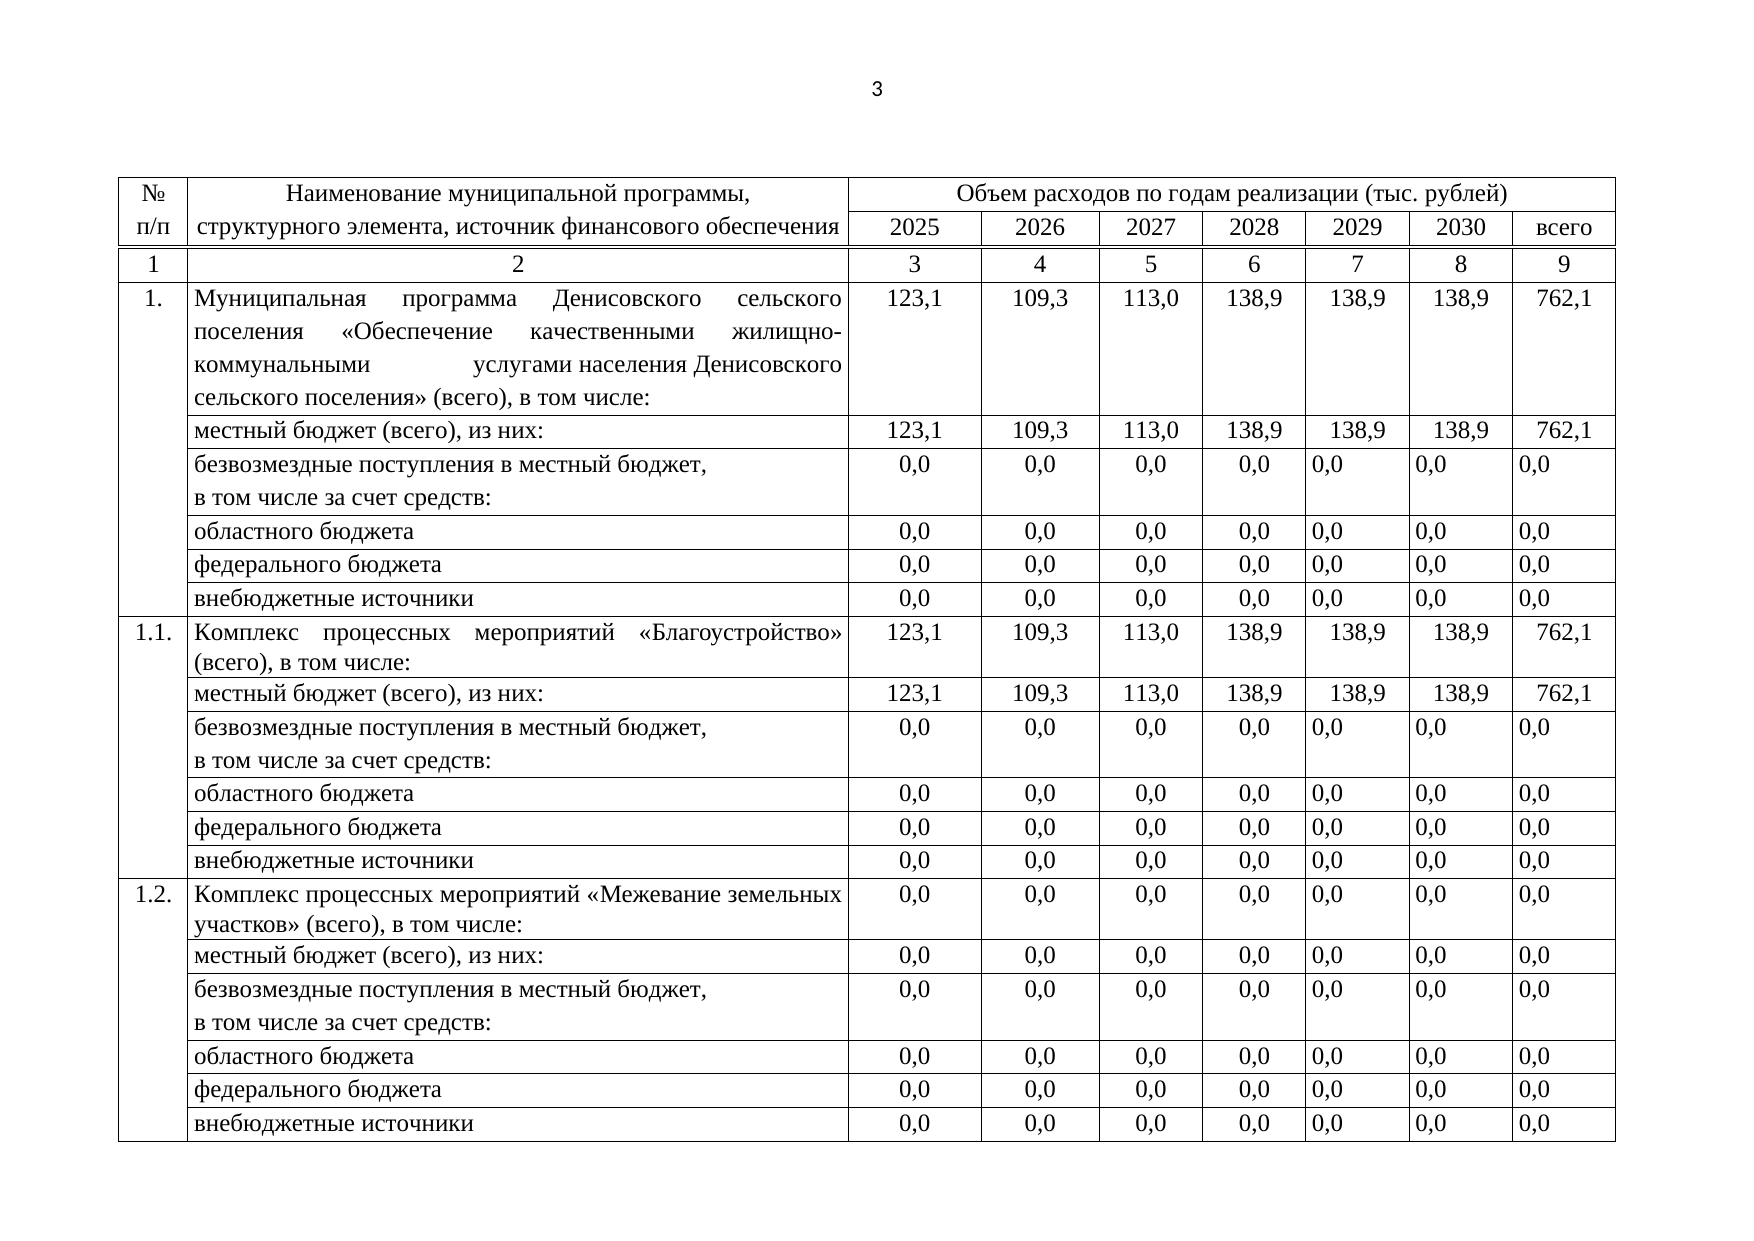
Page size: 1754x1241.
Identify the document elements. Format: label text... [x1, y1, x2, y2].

table_cell 0,0 [1306, 879, 1409, 939]
table_cell 138,9 [1306, 416, 1409, 448]
table_cell 0,0 [849, 449, 981, 515]
table_cell 0,0 [1513, 712, 1615, 777]
table_cell 0,0 [1100, 1108, 1202, 1141]
table_cell 0,0 [982, 812, 1099, 844]
table_cell 109,3 [982, 416, 1099, 448]
table_cell 0,0 [1203, 712, 1305, 777]
table_cell 0,0 [849, 974, 981, 1040]
table_cell 109,3 [982, 283, 1099, 414]
table_cell 0,0 [982, 449, 1099, 515]
table_cell 0,0 [1513, 583, 1615, 616]
table_cell 0,0 [1513, 812, 1615, 844]
table_cell 0,0 [1513, 974, 1615, 1040]
table_cell 762,1 [1513, 678, 1615, 711]
table_cell 0,0 [1203, 449, 1305, 515]
table_cell 0,0 [849, 940, 981, 973]
table_cell безвозмездные поступления в местный бюджет, в том числе за счет средств: [188, 712, 848, 777]
table_cell 0,0 [1410, 1041, 1512, 1073]
table_cell 138,9 [1410, 283, 1512, 414]
table_cell 0,0 [1100, 812, 1202, 844]
table_cell 762,1 [1513, 283, 1615, 414]
table_cell 0,0 [1306, 974, 1409, 1040]
table_cell 138,9 [1203, 678, 1305, 711]
table_cell 0,0 [849, 712, 981, 777]
table_cell 0,0 [1203, 583, 1305, 616]
table_cell 0,0 [1203, 846, 1305, 878]
table_cell 0,0 [1513, 778, 1615, 811]
table_cell 0,0 [982, 550, 1099, 582]
table_cell 0,0 [1100, 516, 1202, 548]
table_cell 2026 [982, 212, 1099, 244]
table_cell внебюджетные источники [188, 583, 848, 616]
table_cell 0,0 [1306, 1041, 1409, 1073]
table_cell всего [1513, 212, 1615, 244]
table_cell 0,0 [849, 550, 981, 582]
table_cell 0,0 [1513, 550, 1615, 582]
table_cell 0,0 [982, 712, 1099, 777]
table_cell 0,0 [1410, 550, 1512, 582]
table_cell 2029 [1306, 212, 1409, 244]
table_header Объем расходов по годам реализации (тыс. рублей) [849, 178, 1615, 211]
table_cell 0,0 [1306, 812, 1409, 844]
table_cell 123,1 [849, 416, 981, 448]
table_cell 0,0 [1410, 1108, 1512, 1141]
table_cell 113,0 [1100, 283, 1202, 414]
table_cell 1. [119, 283, 187, 616]
table_cell 762,1 [1513, 416, 1615, 448]
table_cell 0,0 [1306, 940, 1409, 973]
table_cell 0,0 [849, 1108, 981, 1141]
table_cell 0,0 [1100, 583, 1202, 616]
table_cell 0,0 [849, 1074, 981, 1107]
table_cell 0,0 [849, 812, 981, 844]
table_cell 0,0 [1100, 846, 1202, 878]
table_cell 1.1. [119, 617, 187, 878]
table_cell Муниципальная программа Денисовского сельского поселения «Обеспечение качественными жилищно-коммунальными услугами населения Денисовского сельского поселения» (всего), в том числе: [188, 283, 848, 414]
table_cell 0,0 [1513, 449, 1615, 515]
table_cell 0,0 [982, 778, 1099, 811]
table_cell 109,3 [982, 678, 1099, 711]
table_cell Комплекс процессных мероприятий «Благоустройство» (всего), в том числе: [188, 617, 848, 677]
table_header 4 [982, 249, 1099, 282]
table_cell 0,0 [1100, 974, 1202, 1040]
table_cell 0,0 [1410, 812, 1512, 844]
table_header 8 [1410, 249, 1512, 282]
table_cell Комплекс процессных мероприятий «Межевание земельных участков» (всего), в том числе: [188, 879, 848, 939]
table_cell 0,0 [1100, 940, 1202, 973]
table_cell 0,0 [1100, 778, 1202, 811]
table_cell 0,0 [1410, 940, 1512, 973]
table_cell 113,0 [1100, 678, 1202, 711]
table_cell 0,0 [1410, 974, 1512, 1040]
table_cell 0,0 [982, 1074, 1099, 1107]
table_cell 0,0 [1203, 940, 1305, 973]
table_cell 113,0 [1100, 617, 1202, 677]
table_cell федерального бюджета [188, 550, 848, 582]
table_header 2 [188, 249, 848, 282]
table_cell 0,0 [982, 1041, 1099, 1073]
table_cell 0,0 [1203, 974, 1305, 1040]
table_cell 0,0 [1410, 712, 1512, 777]
table_cell безвозмездные поступления в местный бюджет, в том числе за счет средств: [188, 449, 848, 515]
table_cell 0,0 [1306, 449, 1409, 515]
table_cell 0,0 [1203, 1108, 1305, 1141]
table_cell 0,0 [849, 516, 981, 548]
table_header 6 [1203, 249, 1305, 282]
table_cell 0,0 [1306, 1074, 1409, 1107]
table_cell 138,9 [1306, 283, 1409, 414]
table_cell 0,0 [1100, 550, 1202, 582]
table_header 7 [1306, 249, 1409, 282]
table_cell 0,0 [1100, 1074, 1202, 1107]
table_cell 0,0 [849, 846, 981, 878]
table_cell 138,9 [1306, 678, 1409, 711]
table_cell 0,0 [982, 974, 1099, 1040]
table_cell 0,0 [1306, 550, 1409, 582]
table_cell 0,0 [1410, 583, 1512, 616]
table_cell 0,0 [1410, 778, 1512, 811]
table_cell 0,0 [1410, 846, 1512, 878]
table_cell 0,0 [982, 1108, 1099, 1141]
table_cell 0,0 [1306, 516, 1409, 548]
table_cell 0,0 [1203, 1074, 1305, 1107]
table_cell 2028 [1203, 212, 1305, 244]
table_header 9 [1513, 249, 1615, 282]
table_cell 0,0 [1306, 583, 1409, 616]
table_cell 0,0 [1100, 449, 1202, 515]
table_cell 123,1 [849, 617, 981, 677]
table_header 1 [119, 249, 187, 282]
table_cell 0,0 [1203, 812, 1305, 844]
table_cell 0,0 [1100, 879, 1202, 939]
table_cell безвозмездные поступления в местный бюджет, в том числе за счет средств: [188, 974, 848, 1040]
table_cell 0,0 [982, 846, 1099, 878]
table_cell 0,0 [1203, 778, 1305, 811]
table_cell 0,0 [1410, 1074, 1512, 1107]
table_cell областного бюджета [188, 516, 848, 548]
table_cell 0,0 [1306, 712, 1409, 777]
table_cell 0,0 [849, 778, 981, 811]
table_cell внебюджетные источники [188, 1108, 848, 1141]
table_cell 138,9 [1203, 617, 1305, 677]
table_cell 0,0 [1306, 846, 1409, 878]
table_cell 0,0 [1410, 516, 1512, 548]
table_cell 0,0 [1513, 940, 1615, 973]
table_cell 123,1 [849, 283, 981, 414]
table_cell 0,0 [849, 583, 981, 616]
table_header 3 [849, 249, 981, 282]
table_cell 0,0 [849, 879, 981, 939]
table_header № п/п [119, 178, 187, 244]
table_cell 0,0 [1100, 712, 1202, 777]
table_cell 0,0 [982, 583, 1099, 616]
table_cell 762,1 [1513, 617, 1615, 677]
table_cell 0,0 [1100, 1041, 1202, 1073]
table_cell 0,0 [1203, 516, 1305, 548]
table_cell 2027 [1100, 212, 1202, 244]
table_cell 0,0 [982, 879, 1099, 939]
table_header 5 [1100, 249, 1202, 282]
table_cell 0,0 [849, 1041, 981, 1073]
table_cell 138,9 [1410, 416, 1512, 448]
table_cell 113,0 [1100, 416, 1202, 448]
table_header Наименование муниципальной программы, структурного элемента, источник финансового обеспечения [188, 178, 848, 244]
table_cell внебюджетные источники [188, 846, 848, 878]
table_cell 0,0 [1306, 778, 1409, 811]
table_cell 123,1 [849, 678, 981, 711]
table_cell 0,0 [1203, 879, 1305, 939]
table_cell федерального бюджета [188, 812, 848, 844]
table_cell 0,0 [982, 516, 1099, 548]
table_cell местный бюджет (всего), из них: [188, 416, 848, 448]
table_cell 2030 [1410, 212, 1512, 244]
table_cell 0,0 [1513, 1074, 1615, 1107]
table_cell 138,9 [1203, 416, 1305, 448]
table_cell 0,0 [1203, 550, 1305, 582]
table_cell 109,3 [982, 617, 1099, 677]
table_cell 0,0 [1513, 846, 1615, 878]
table_cell 0,0 [1513, 516, 1615, 548]
table_cell 0,0 [982, 940, 1099, 973]
table_cell 0,0 [1410, 879, 1512, 939]
table_cell 138,9 [1410, 678, 1512, 711]
table_cell федерального бюджета [188, 1074, 848, 1107]
table_cell 138,9 [1203, 283, 1305, 414]
table_cell 138,9 [1306, 617, 1409, 677]
table_cell 0,0 [1513, 1108, 1615, 1141]
table_cell областного бюджета [188, 1041, 848, 1073]
table_cell местный бюджет (всего), из них: [188, 940, 848, 973]
table_cell областного бюджета [188, 778, 848, 811]
table_cell 0,0 [1306, 1108, 1409, 1141]
table_cell 0,0 [1203, 1041, 1305, 1073]
table_cell 0,0 [1513, 1041, 1615, 1073]
table_cell 2025 [849, 212, 981, 244]
table_cell местный бюджет (всего), из них: [188, 678, 848, 711]
table_cell 1.2. [119, 879, 187, 1141]
table_cell 0,0 [1513, 879, 1615, 939]
table_cell 0,0 [1410, 449, 1512, 515]
table_cell 138,9 [1410, 617, 1512, 677]
